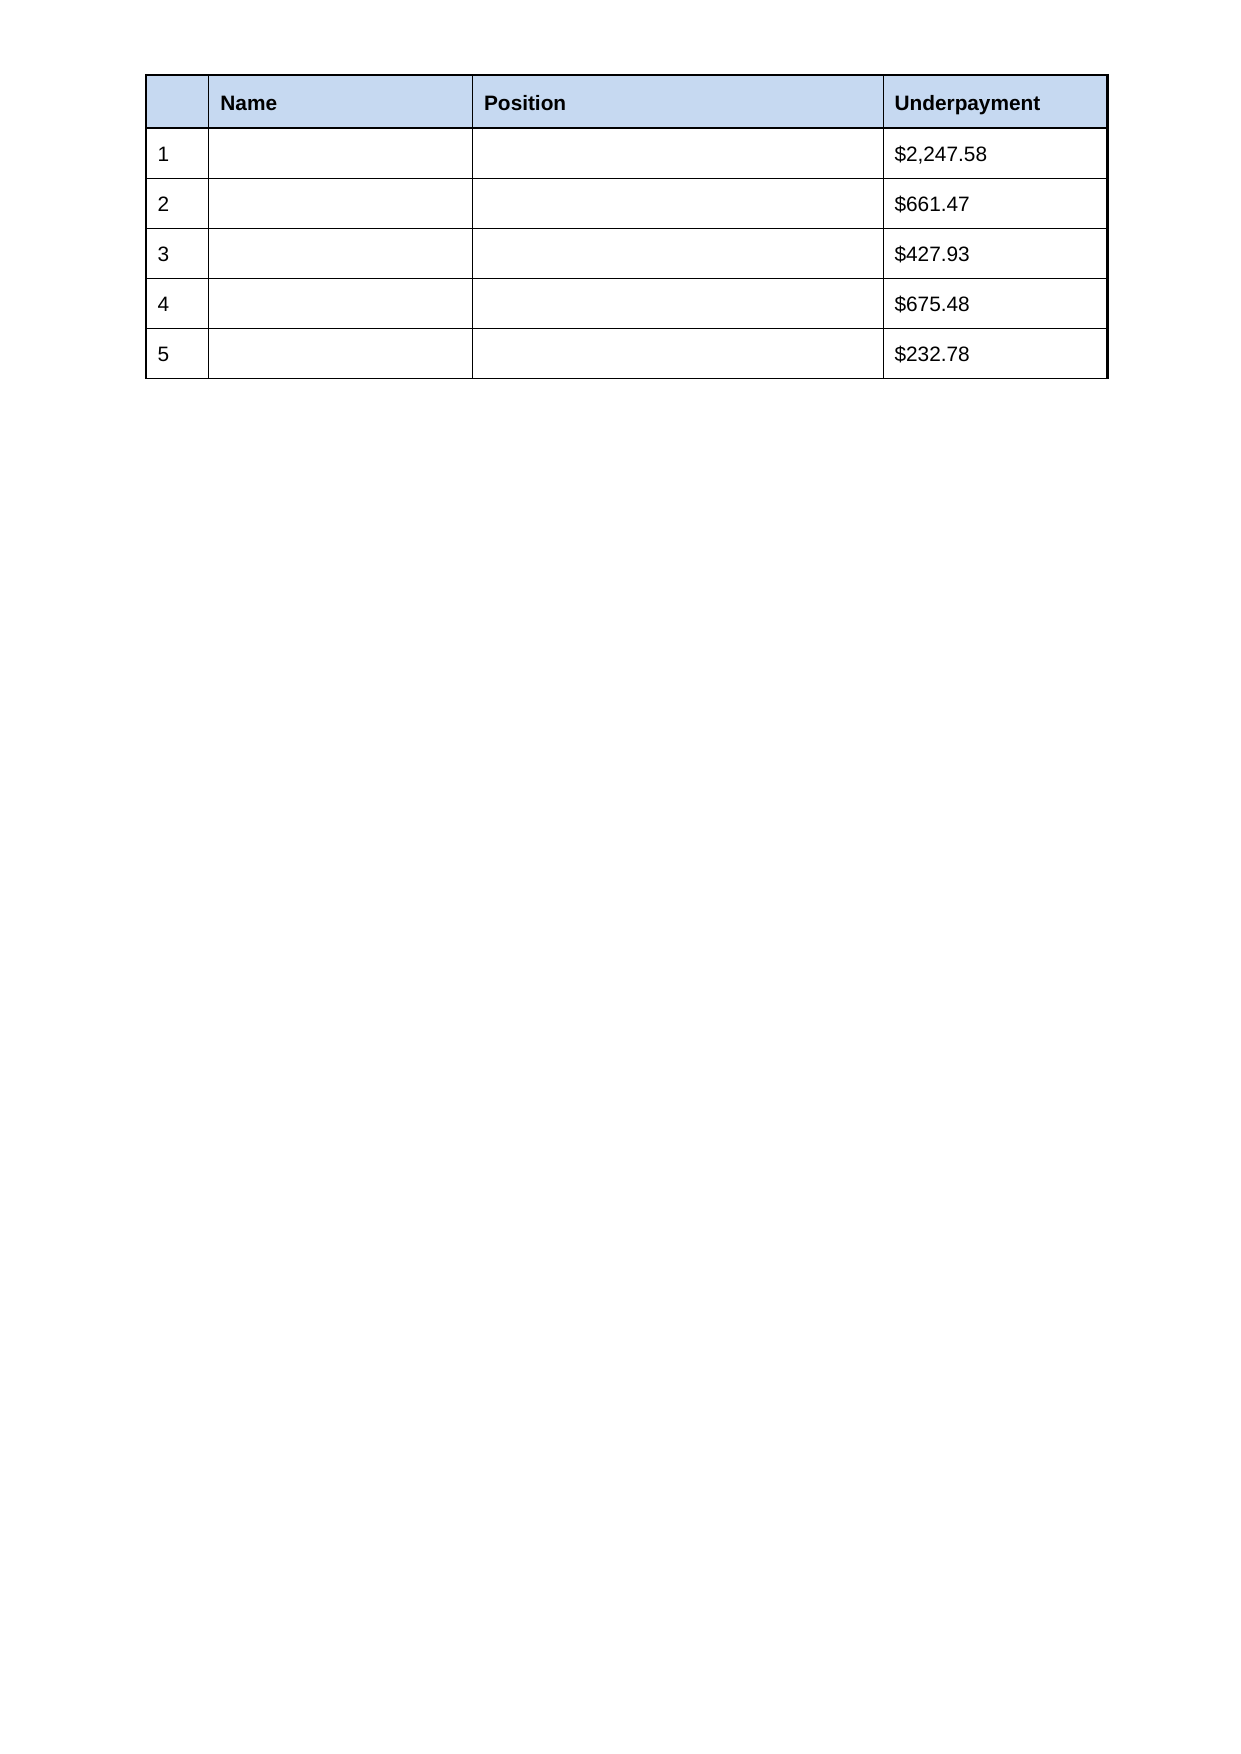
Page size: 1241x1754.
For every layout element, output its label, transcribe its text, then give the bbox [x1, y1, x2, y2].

table_cell 2 [147, 179, 208, 228]
table_cell $675.48 [884, 279, 1106, 328]
table_cell $427.93 [884, 229, 1106, 278]
table_cell 4 [147, 279, 208, 328]
table_cell $2,247.58 [884, 129, 1106, 178]
table_cell [473, 329, 883, 378]
table_header Position [473, 76, 883, 127]
table_cell 3 [147, 229, 208, 278]
table_cell [209, 329, 472, 378]
table_header Underpayment [884, 76, 1106, 127]
table_cell [473, 229, 883, 278]
table_cell [209, 279, 472, 328]
table_cell 1 [147, 129, 208, 178]
table_cell $661.47 [884, 179, 1106, 228]
table_cell [209, 129, 472, 178]
table_cell [209, 229, 472, 278]
table_header Name [209, 76, 472, 127]
table_cell [473, 279, 883, 328]
table_cell $232.78 [884, 329, 1106, 378]
table_header [147, 76, 208, 127]
table_cell [473, 129, 883, 178]
table_cell 5 [147, 329, 208, 378]
table_cell [209, 179, 472, 228]
table_cell [473, 179, 883, 228]
